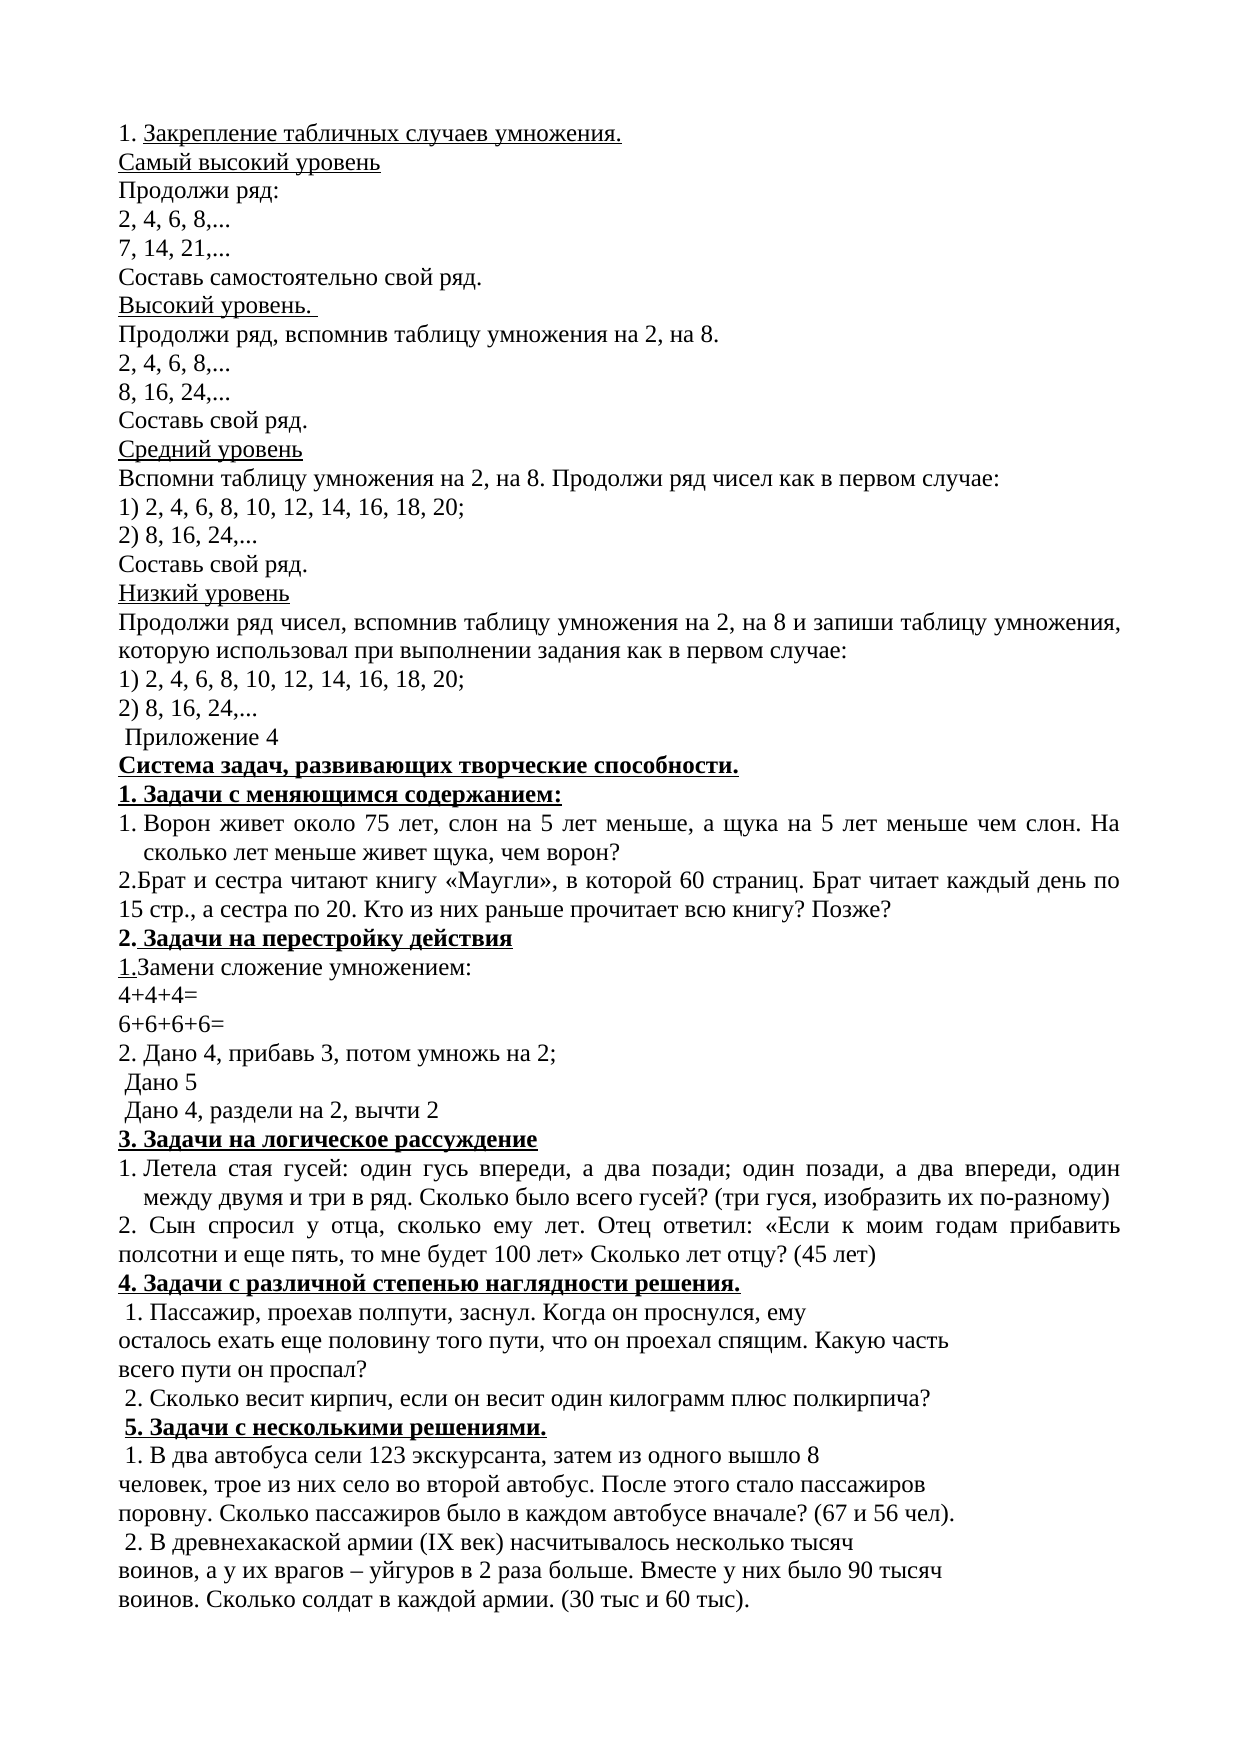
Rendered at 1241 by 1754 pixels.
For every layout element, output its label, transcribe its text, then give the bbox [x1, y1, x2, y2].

text Система задач, развивающих творческие способности. [118, 751, 1122, 779]
list Дано 4, прибавь 3, потом умножь на 2; [118, 1038, 1122, 1067]
text всего пути он проспал? [118, 1354, 1122, 1383]
list 8, 16, 24,... [118, 693, 1122, 722]
text 6+6+6+6= [118, 1009, 1122, 1038]
text 1. Задачи с меняющимся содержанием: [118, 779, 1122, 808]
text 1. Пассажир, проехав полпути, заснул. Когда он проснулся, ему [118, 1297, 1122, 1326]
text Высокий уровень. [118, 291, 1122, 319]
text 3. Задачи на логическое рассуждение [118, 1124, 1122, 1153]
list 2, 4, 6, 8, 10, 12, 14, 16, 18, 20; [118, 492, 1122, 521]
text поровну. Сколько пассажиров было в каждом автобусе вначале? (67 и 56 чел). [118, 1498, 1122, 1527]
text Приложение 4 [118, 722, 1122, 751]
text Вспомни таблицу умножения на 2, на 8. Продолжи ряд чисел как в первом случае: [118, 463, 1122, 492]
text 4. Задачи с различной степенью наглядности решения. [118, 1268, 1122, 1297]
text 8, 16, 24,... [118, 377, 1122, 406]
text Составь самостоятельно свой ряд. [118, 262, 1122, 291]
text Составь свой ряд. [118, 549, 1122, 578]
text воинов. Сколько солдат в каждой армии. (30 тыс и 60 тыс). [118, 1584, 1122, 1613]
text осталось ехать еще половину того пути, что он проехал спящим. Какую часть [118, 1326, 1122, 1354]
list Ворон живет около 75 лет, слон на 5 лет меньше, а щука на 5 лет меньше чем слон. На сколько лет меньше живет щука, чем ворон? [118, 808, 1122, 866]
text 2.Брат и сестра читают книгу «Маугли», в которой 60 страниц. Брат читает каждый день по 15 стр., а сестра по 20. Кто из них раньше прочитает всю книгу? Позже? [118, 866, 1122, 923]
text Продолжи ряд, вспомнив таблицу умножения на 2, на 8. [118, 319, 1122, 348]
text 4+4+4= [118, 981, 1122, 1009]
text 7, 14, 21,... [118, 233, 1122, 262]
text Низкий уровень [118, 578, 1122, 607]
text человек, трое из них село во второй автобус. После этого стало пассажиров [118, 1469, 1122, 1498]
text воинов, а у их врагов – уйгуров в 2 раза больше. Вместе у них было 90 тысяч [118, 1556, 1122, 1584]
list Летела стая гусей: один гусь впереди, а два позади; один позади, а два впереди, один между двумя и три в ряд. Сколько было всего гусей? (три гуся, изобразить их по-разному) [118, 1153, 1122, 1211]
text 2, 4, 6, 8,... [118, 348, 1122, 377]
text 2. В древнехакаской армии (IX век) насчитывалось несколько тысяч [118, 1527, 1122, 1556]
text Самый высокий уровень [118, 147, 1122, 176]
text Дано 4, раздели на 2, вычти 2 [118, 1096, 1122, 1124]
text 1. В два автобуса сели 123 экскурсанта, затем из одного вышло 8 [118, 1441, 1122, 1469]
list 8, 16, 24,... [118, 521, 1122, 549]
text 1.Замени сложение умножением: [118, 952, 1122, 981]
text 2. Сколько весит кирпич, если он весит один килограмм плюс полкирпича? [118, 1383, 1122, 1412]
list 2, 4, 6, 8, 10, 12, 14, 16, 18, 20; [118, 664, 1122, 693]
list Закрепление табличных случаев умножения. [118, 118, 1122, 147]
text 5. Задачи с несколькими решениями. [118, 1412, 1122, 1441]
text Дано 5 [118, 1067, 1122, 1096]
text Средний уровень [118, 434, 1122, 463]
text Составь свой ряд. [118, 406, 1122, 434]
text Продолжи ряд: [118, 176, 1122, 204]
text 2. Сын спросил у отца, сколько ему лет. Отец ответил: «Если к моим годам прибавить полсотни и еще пять, то мне будет 100 лет» Сколько лет отцу? (45 лет) [118, 1211, 1122, 1268]
text 2, 4, 6, 8,... [118, 204, 1122, 233]
text Продолжи ряд чисел, вспомнив таблицу умножения на 2, на 8 и запиши таблицу умножения, которую использовал при выполнении задания как в первом случае: [118, 607, 1122, 664]
text 2. Задачи на перестройку действия [118, 923, 1122, 952]
